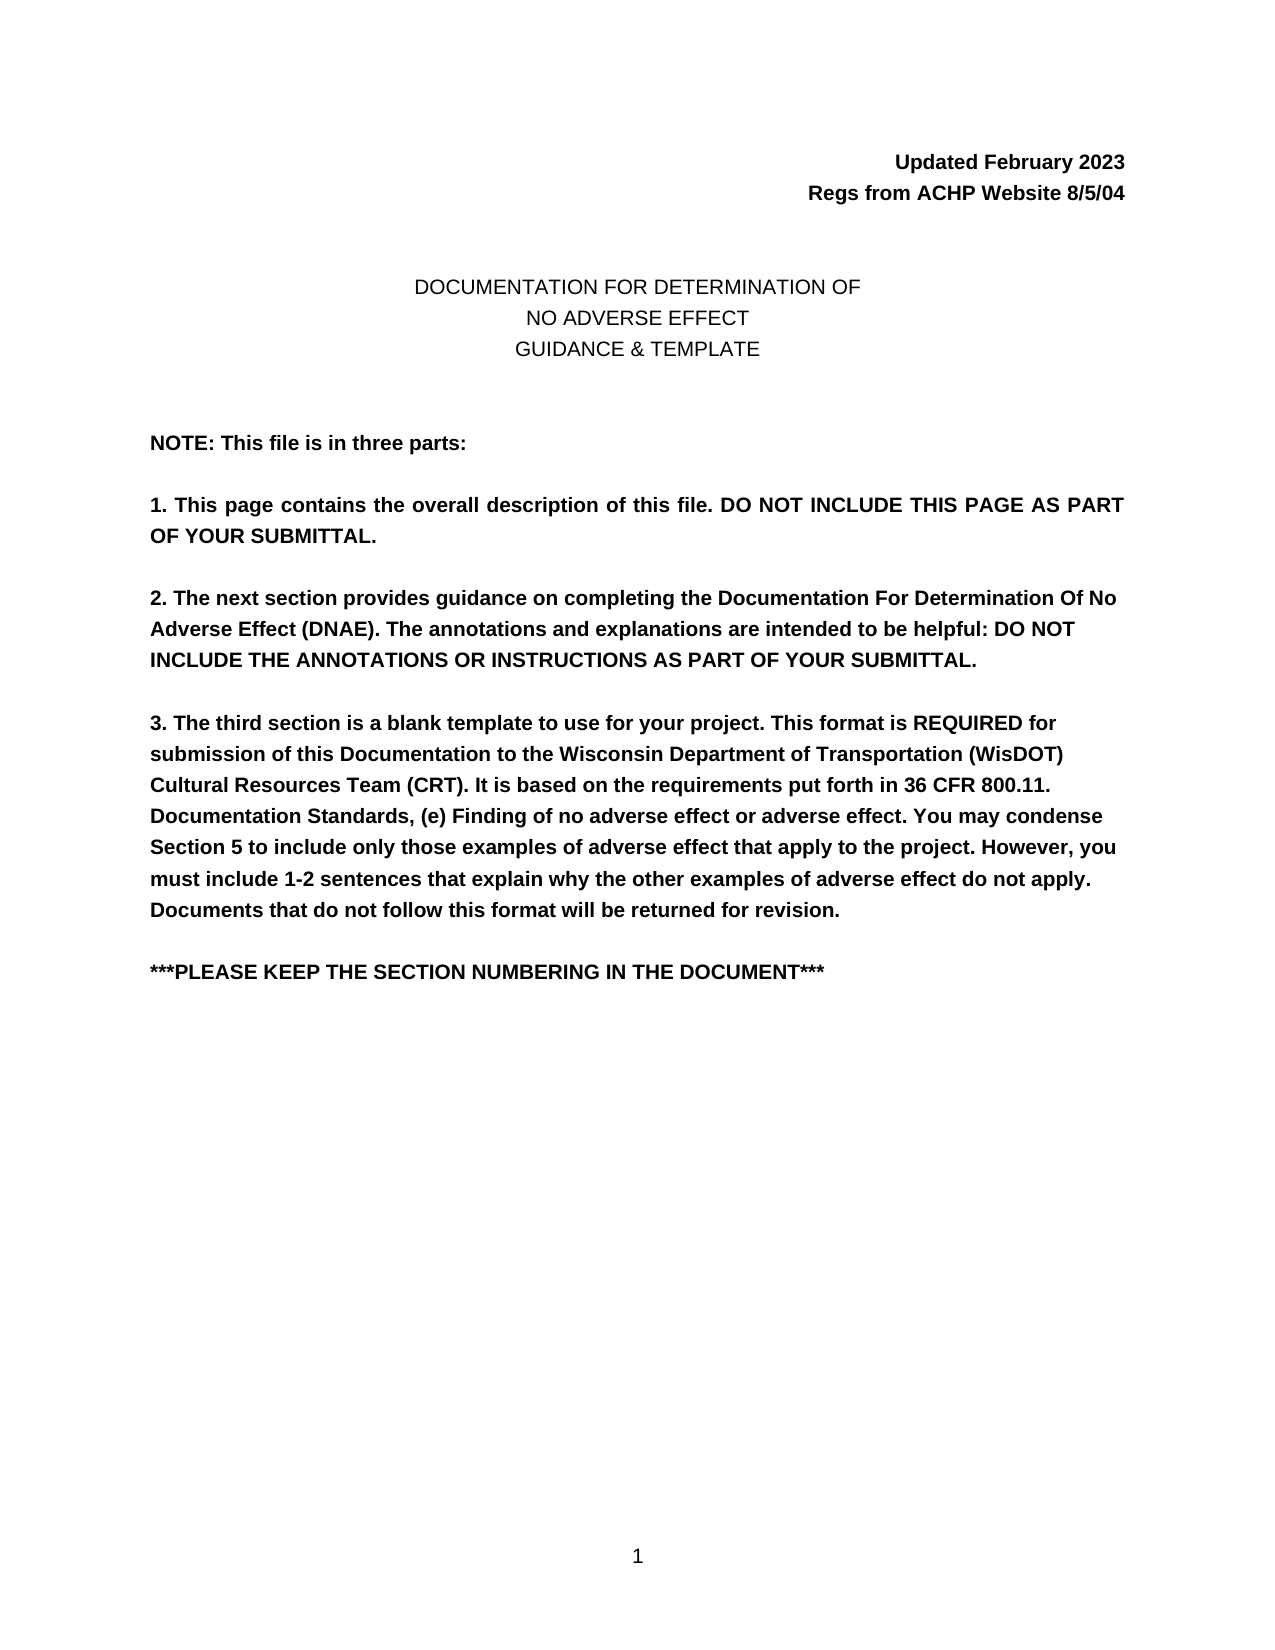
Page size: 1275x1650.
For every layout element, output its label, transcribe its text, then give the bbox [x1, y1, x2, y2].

text Updated February 2023 [150, 150, 1125, 174]
text 2. The next section provides guidance on completing the Documentation For Determination Of No Adverse Effect (DNAE). The annotations and explanations are intended to be helpful: DO NOT INCLUDE THE ANNOTATIONS OR INSTRUCTIONS AS PART OF YOUR SUBMITTAL. [150, 586, 1125, 672]
text NO ADVERSE EFFECT [150, 306, 1125, 330]
text 3. The third section is a blank template to use for your project. This format is REQUIRED for submission of this Documentation to the Wisconsin Department of Transportation (WisDOT) Cultural Resources Team (CRT). It is based on the requirements put forth in 36 800.11. Documentation Standards, (e) Finding of no adverse effect or adverse effect. You may condense Section 5 to include only those examples of adverse effect that apply to the project. However, you must include 1-2 sentences that explain why the other examples of adverse effect do not apply. Documents that do not follow this format will be returned for revision. [150, 711, 1125, 921]
text DOCUMENTATION FOR DETERMINATION OF [150, 274, 1125, 298]
text GUIDANCE & TEMPLATE [150, 337, 1125, 361]
text NOTE: This file is in three parts: [150, 430, 1125, 454]
text Regs from ACHP Website 8/5/04 [150, 181, 1125, 205]
text ***PLEASE KEEP THE SECTION NUMBERING IN THE DOCUMENT*** [150, 960, 1125, 984]
text 1. This page contains the overall description of this file. DO NOT INCLUDE THIS PAGE AS PART OF YOUR SUBMITTAL. [150, 493, 1125, 548]
